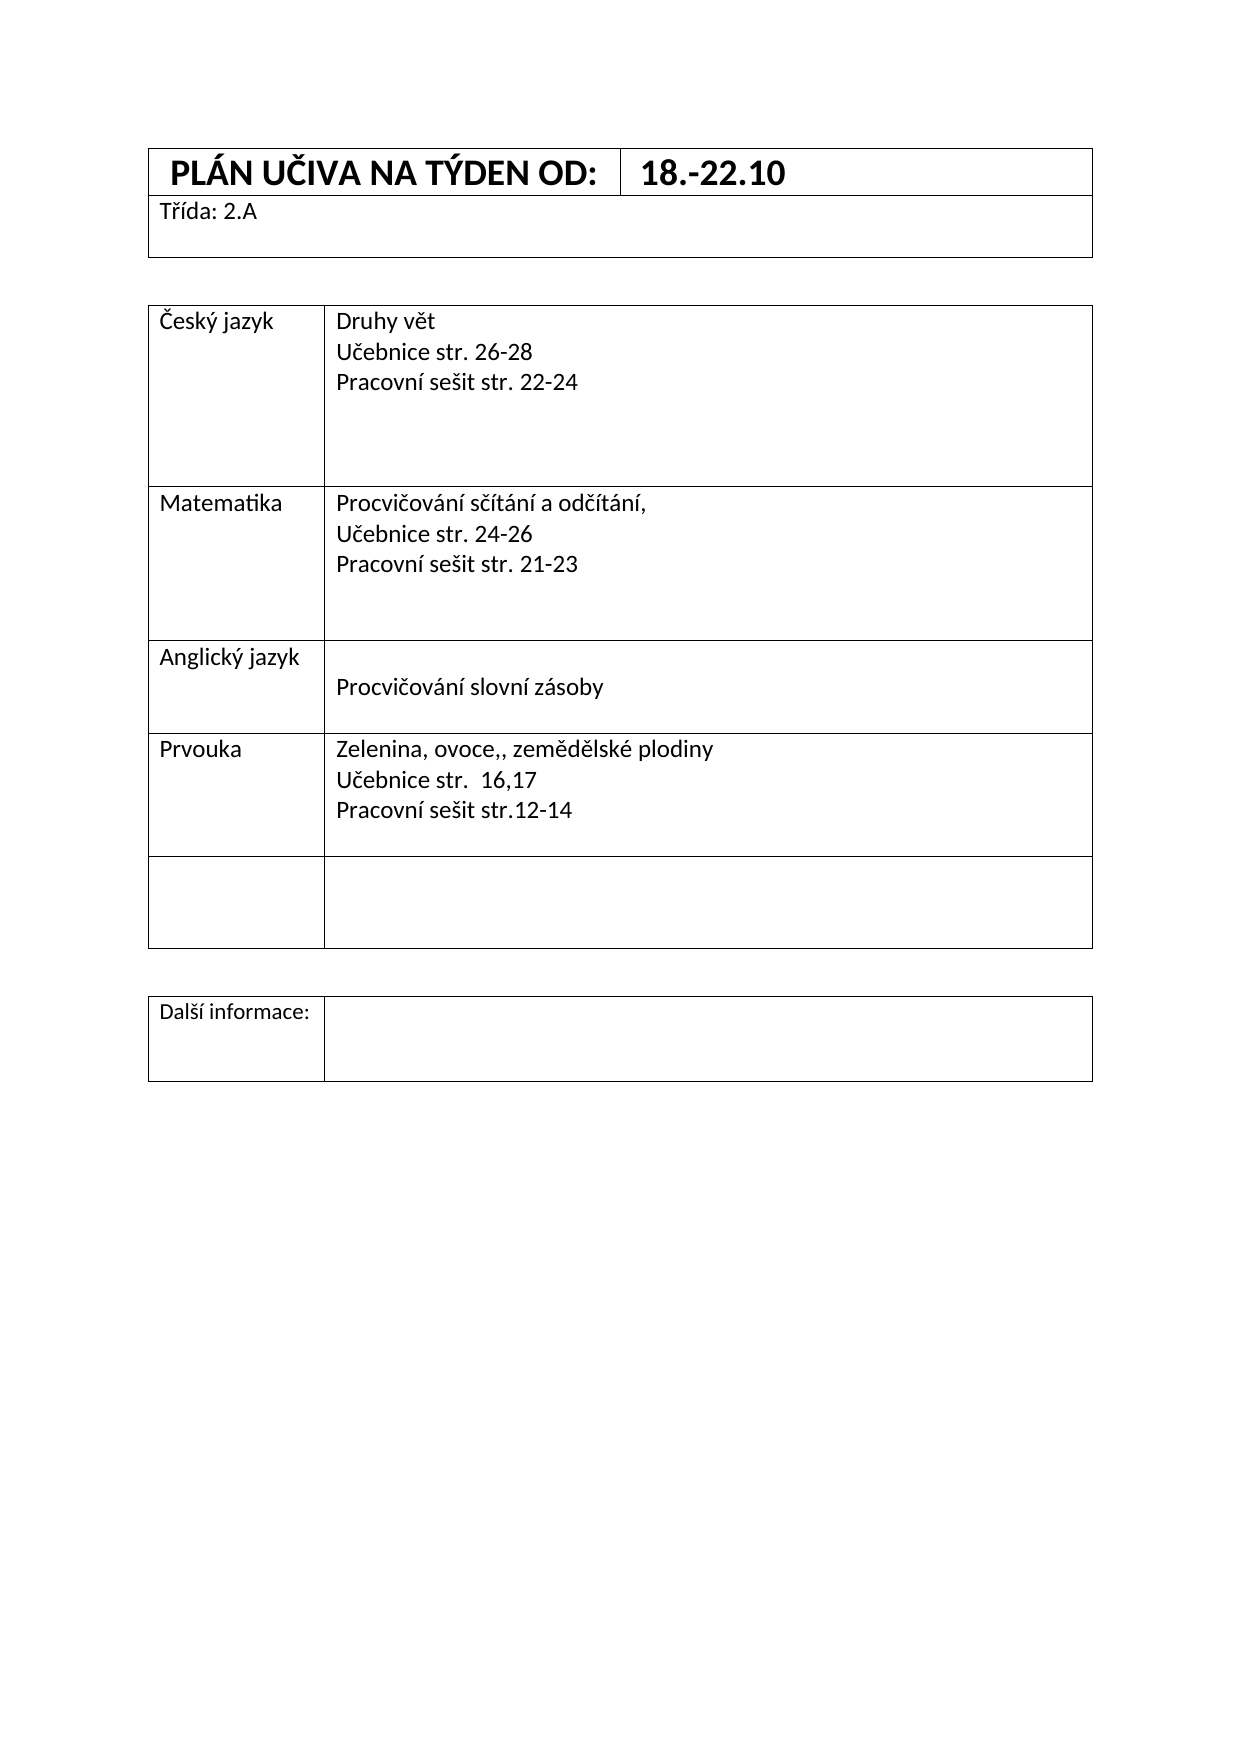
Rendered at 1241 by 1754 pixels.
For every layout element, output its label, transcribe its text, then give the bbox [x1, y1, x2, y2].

table_cell [149, 857, 324, 948]
table_header PLÁN UČIVA NA TÝDEN OD: [149, 149, 620, 194]
table_header 18.-22.10 [621, 149, 1092, 194]
table_cell Procvičování sčítání a odčítání, Učebnice str. 24-26 Pracovní sešit str. 21-23 [325, 487, 1092, 640]
table_header Druhy vět Učebnice str. 26-28 Pracovní sešit str. 22-24 [325, 306, 1092, 486]
table_header Český jazyk [149, 306, 324, 486]
table_cell Anglický jazyk [149, 641, 324, 732]
table_cell Třída: 2.A [149, 196, 1092, 257]
table_cell [325, 857, 1092, 948]
table_cell Zelenina, ovoce,, zemědělské plodiny Učebnice str. 16,17 Pracovní sešit str.12-14 [325, 734, 1092, 856]
table_header Další informace: [149, 997, 324, 1081]
table_cell Prvouka [149, 734, 324, 856]
table_cell Procvičování slovní zásoby [325, 641, 1092, 732]
table_cell Matematika [149, 487, 324, 640]
table_header [325, 997, 1092, 1081]
